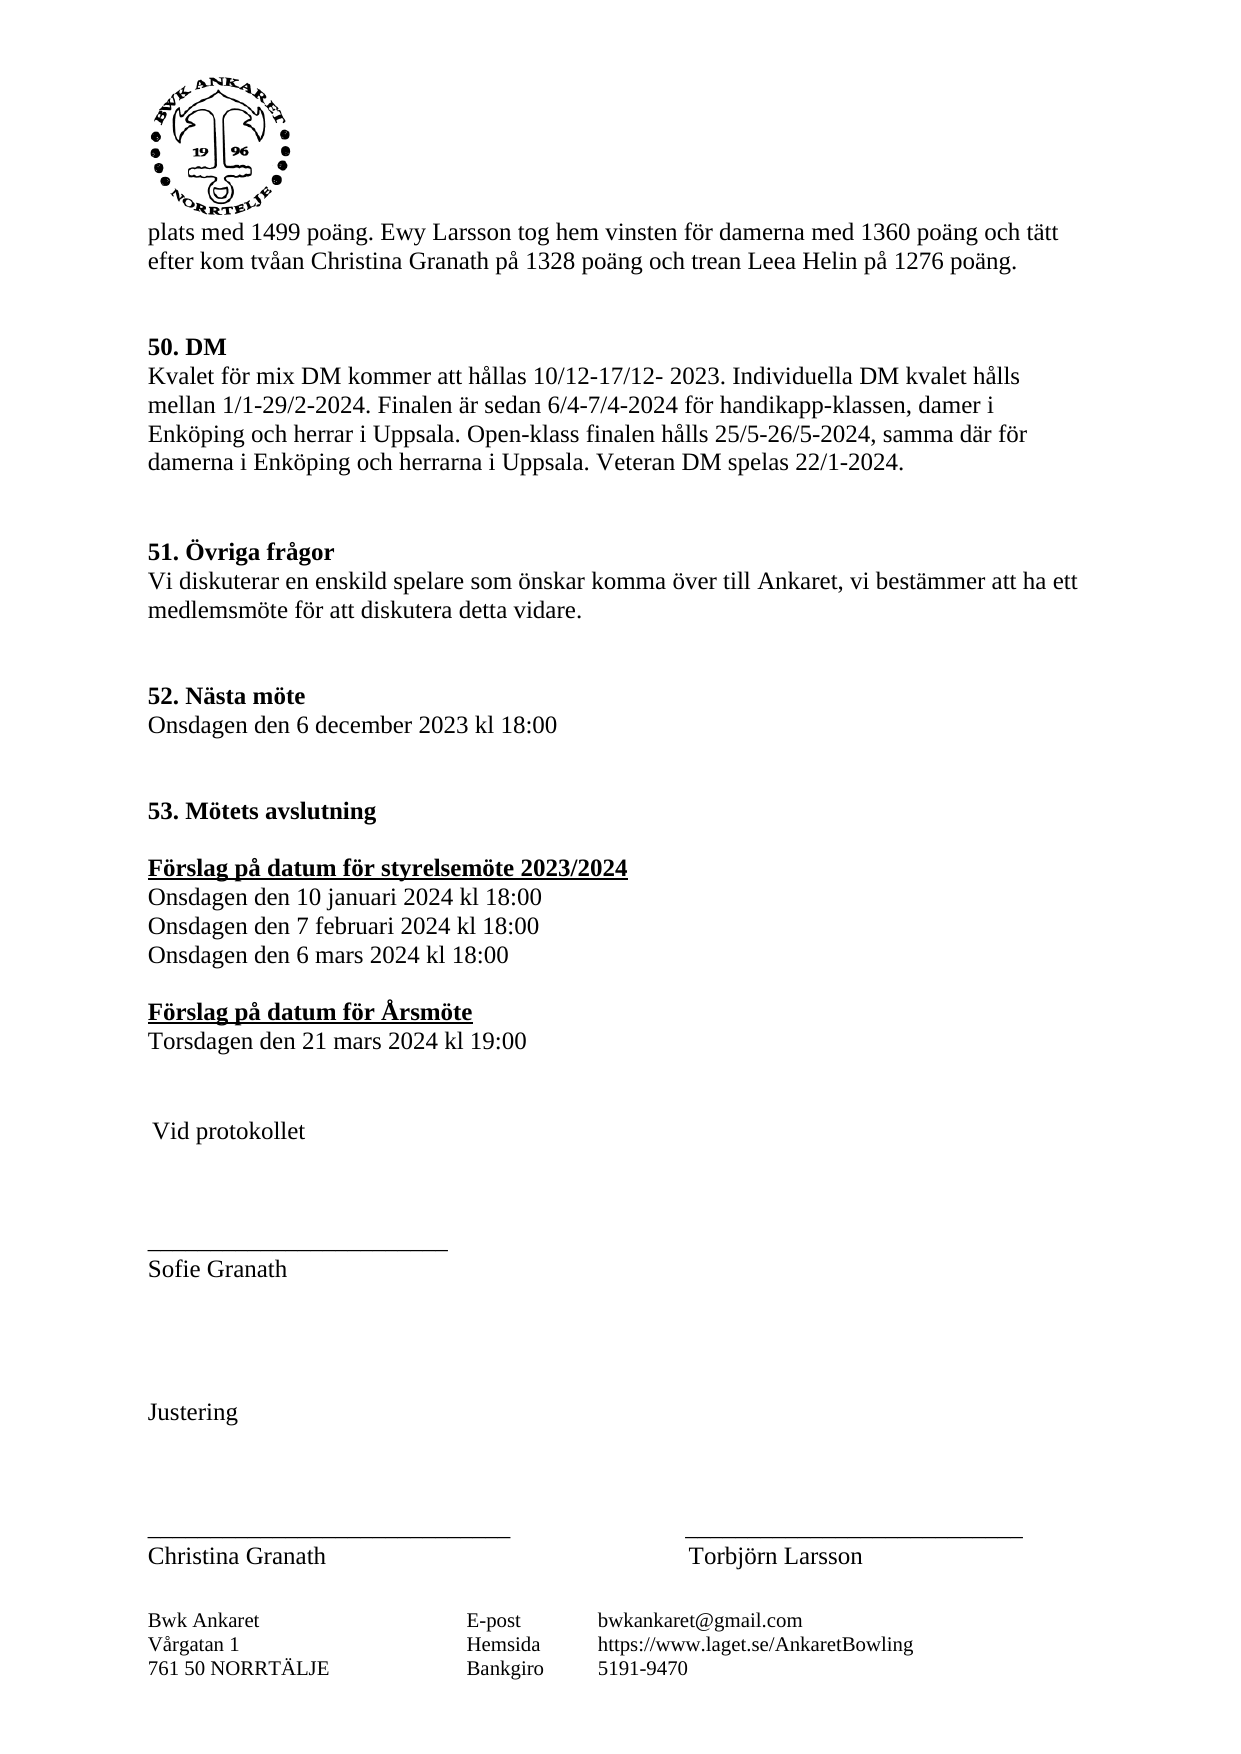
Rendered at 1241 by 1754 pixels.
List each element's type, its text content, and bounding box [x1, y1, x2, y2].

text Onsdagen den 7 februari 2024 kl 18:00 [148, 911, 1093, 940]
text 52. Nästa möte Onsdagen den 6 december 2023 kl 18:00 [148, 681, 1093, 738]
text 50. DM Kvalet för mix DM kommer att hållas 10/12-17/12- 2023. Individuella DM kvalet hålls mellan 1/1-29/2-2024. Finalen är sedan 6/4-7/4-2024 för handikapp-klassen, damer i Enköping och herrar i Uppsala. Open-klass finalen hålls 25/5-26/5-2024, samma där för damerna i Enköping och herrarna i Uppsala. Veteran DM spelas 22/1-2024. [148, 332, 1093, 476]
text Förslag på datum för Årsmöte [148, 997, 1093, 1026]
text Onsdagen den 10 januari 2024 kl 18:00 [148, 882, 1093, 911]
text ________________________ [148, 1225, 1093, 1254]
text 53. Mötets avslutning [148, 796, 1093, 853]
text Sofie Granath [148, 1254, 1093, 1282]
text _____________________________ ___________________________ [148, 1512, 1093, 1541]
text Christina Granath Torbjörn Larsson [148, 1541, 1093, 1570]
text Förslag på datum för styrelsemöte 2023/2024 [148, 853, 1093, 882]
text Justering [148, 1397, 1093, 1512]
text 51. Övriga frågor Vi diskuterar en enskild spelare som önskar komma över till Ankaret, vi bestämmer att ha ett medlemsmöte för att diskutera detta vidare. [148, 537, 1093, 623]
text Onsdagen den 6 mars 2024 kl 18:00 [148, 940, 1093, 968]
text Torsdagen den 21 mars 2024 kl 19:00 [148, 1026, 1093, 1055]
picture [146, 73, 294, 219]
text Vid protokollet [152, 1116, 1056, 1144]
